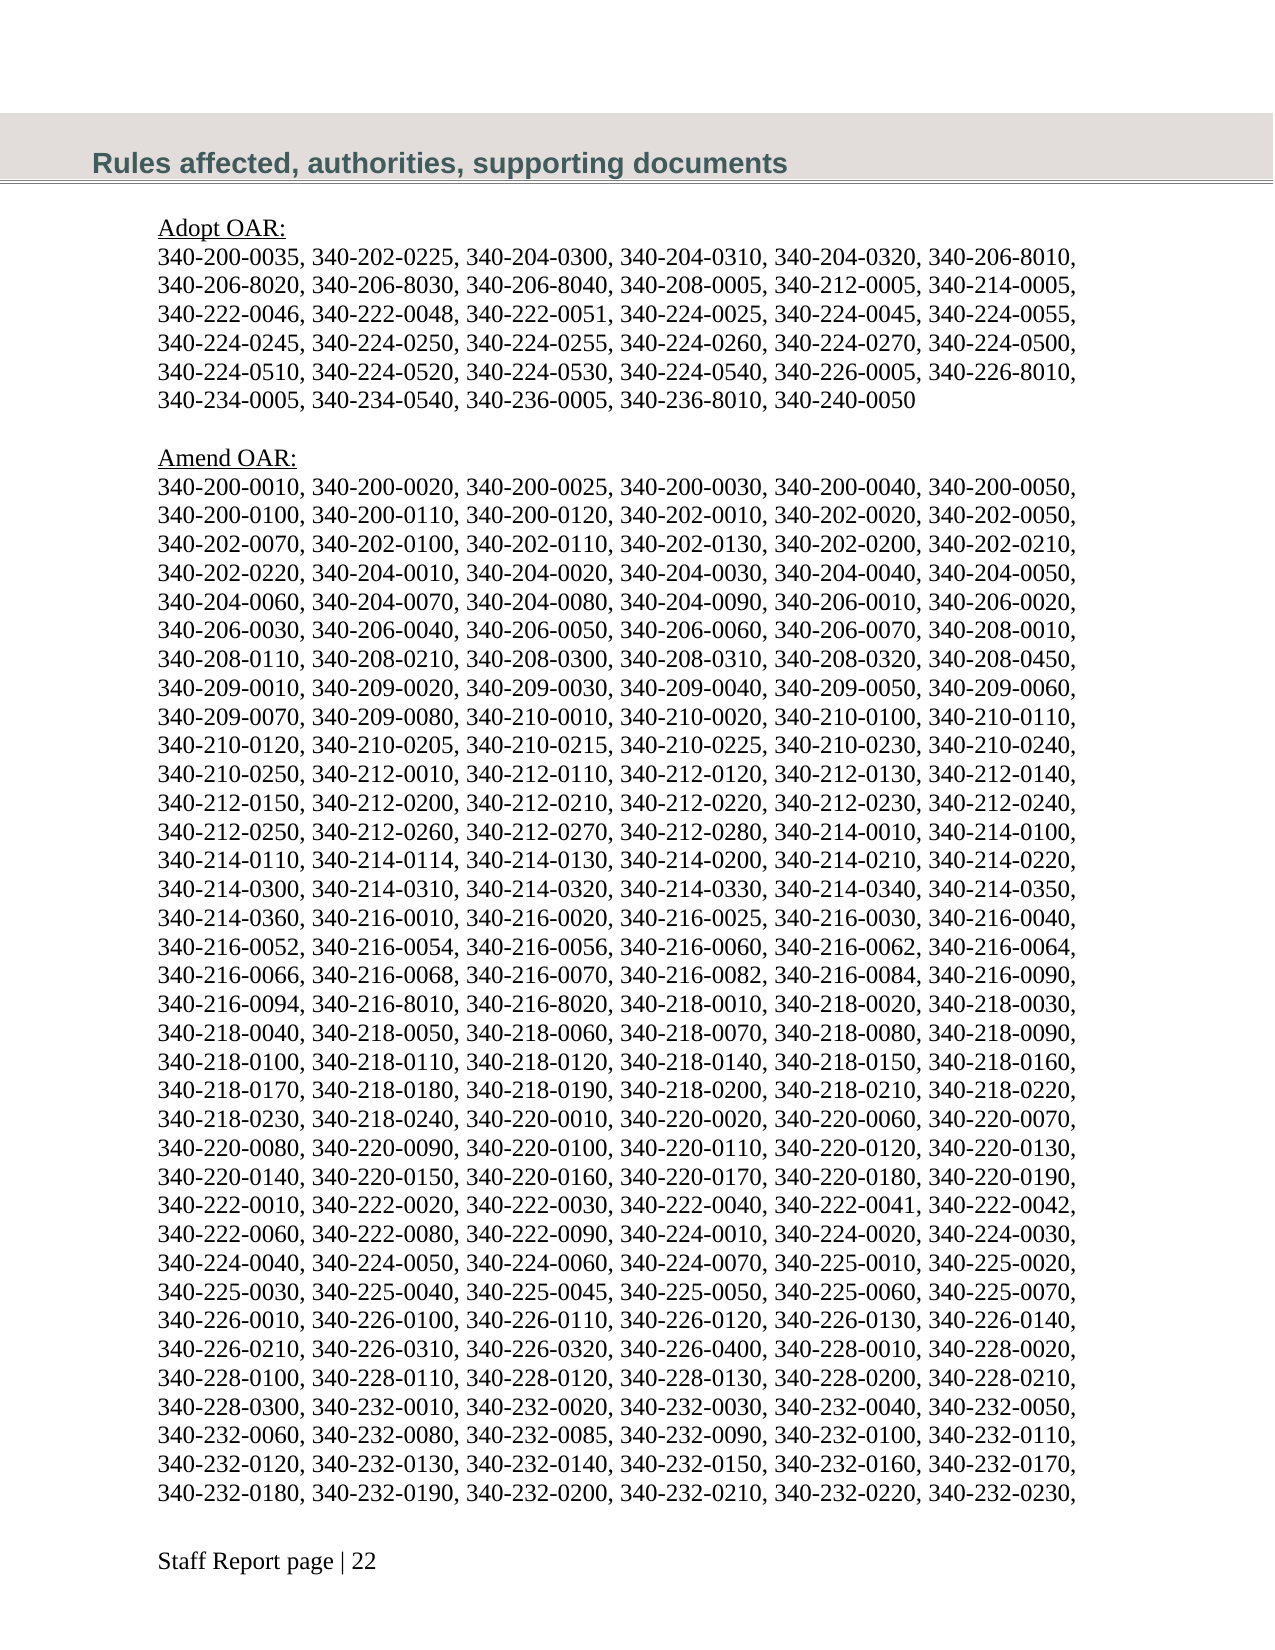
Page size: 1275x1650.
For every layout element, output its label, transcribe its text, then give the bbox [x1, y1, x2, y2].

text 340-200-0035, 340-202-0225, 340-204-0300, 340-204-0310, 340-204-0320, 340-206-8010, 340-206-8020, 340-206-8030, 340-206-8040, 340-208-0005, 340-212-0005, 340-214-0005, 340-222-0046, 340-222-0048, 340-222-0051, 340-224-0025, 340-224-0045, 340-224-0055, 340-224-0245, 340-224-0250, 340-224-0255, 340-224-0260, 340-224-0270, 340-224-0500, 340-224-0510, 340-224-0520, 340-224-0530, 340-224-0540, 340-226-0005, 340-226-8010, 340-234-0005, 340-234-0540, 340-236-0005, 340-236-8010, 340-240-0050 [157, 242, 1086, 414]
table_header Rules affected, authorities, supporting documents [0, 113, 1273, 179]
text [157, 472, 1086, 1507]
text Adopt OAR: [157, 213, 1170, 242]
text Amend OAR: [157, 443, 1170, 472]
